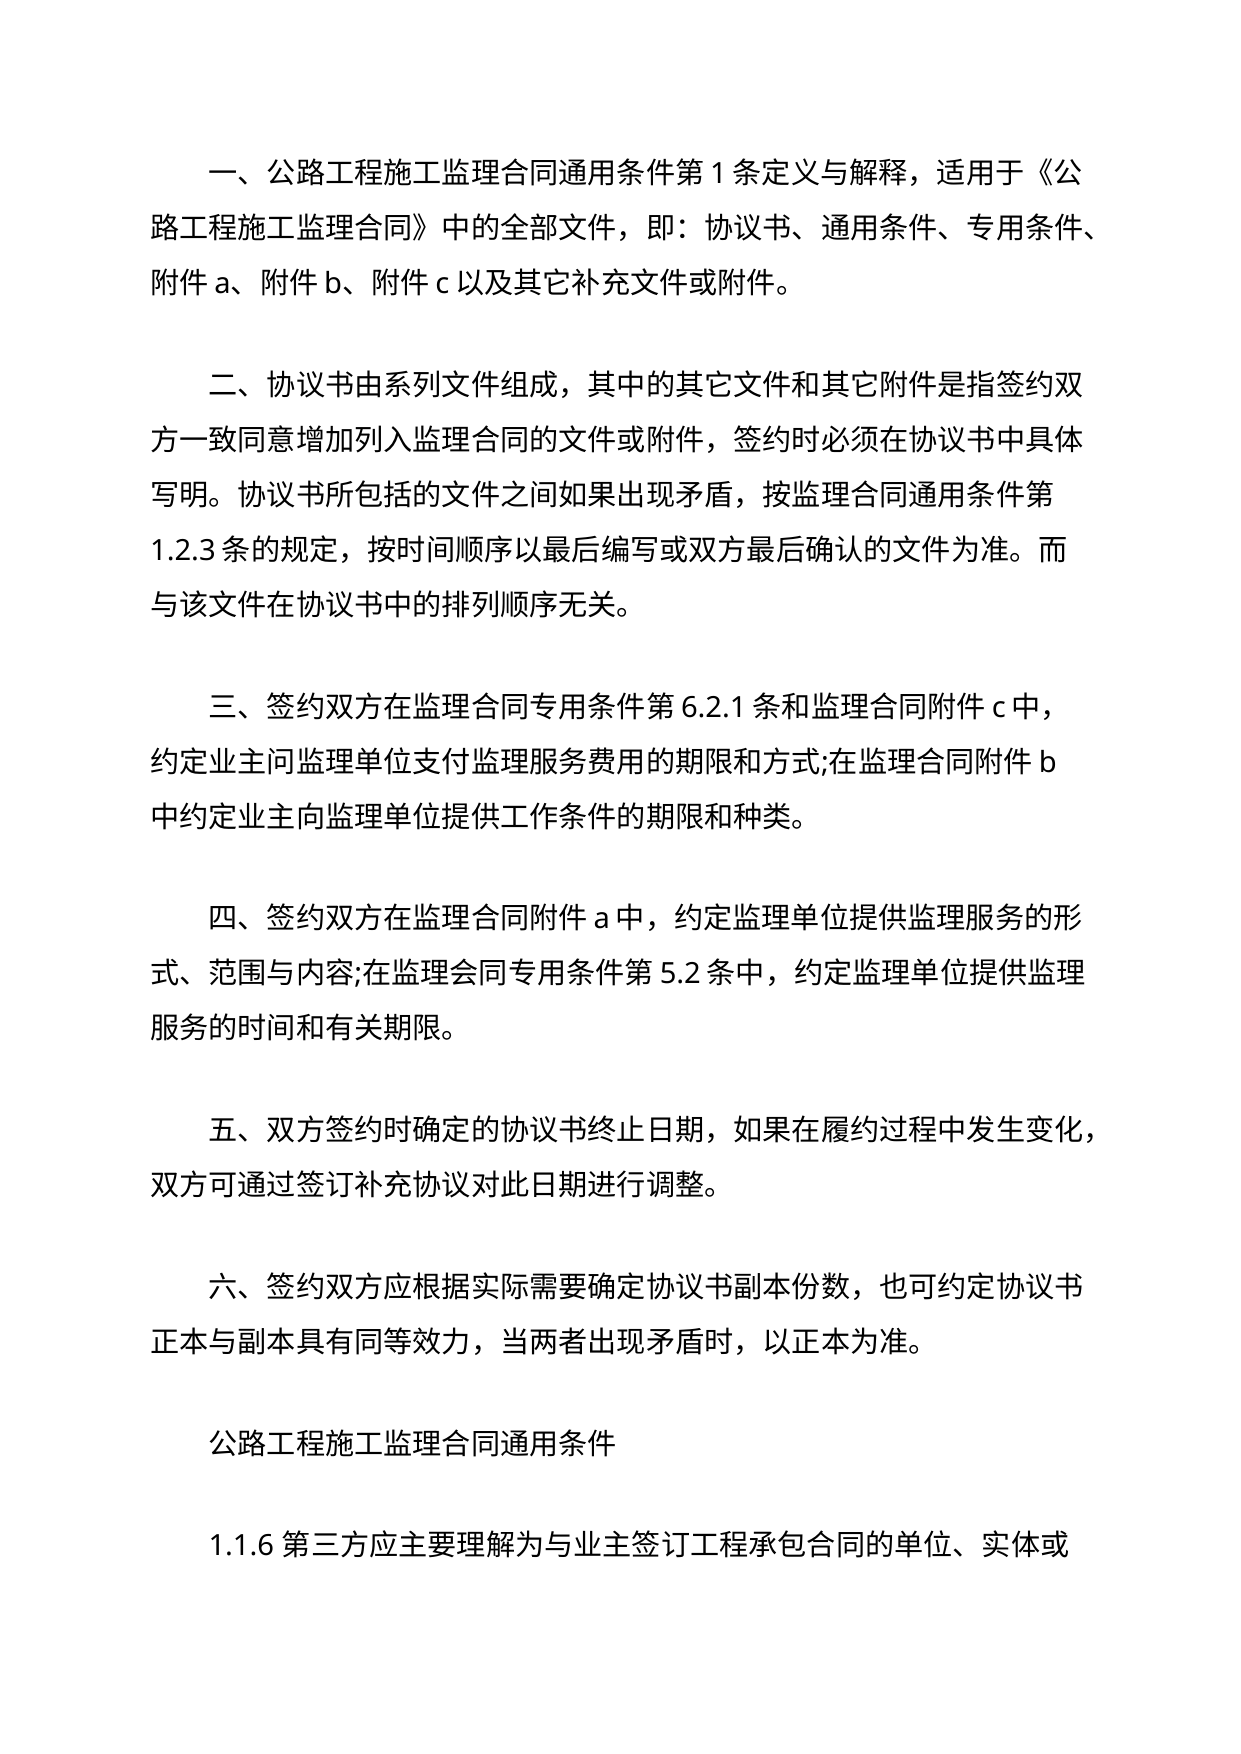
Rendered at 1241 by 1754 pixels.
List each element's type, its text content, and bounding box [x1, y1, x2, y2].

text 三、签约双方在监理合同专用条件第6.2.1条和监理合同附件c中，约定业主问监理单位支付监理服务费用的期限和方式;在监理合同附件b中约定业主向监理单位提供工作条件的期限和种类。 [150, 683, 1090, 836]
text 四、签约双方在监理合同附件a中，约定监理单位提供监理服务的形式、范围与内容;在监理会同专用条件第5.2条中，约定监理单位提供监理服务的时间和有关期限。 [150, 895, 1090, 1047]
text 一、公路工程施工监理合同通用条件第1条定义与解释，适用于《公路工程施工监理合同》中的全部文件，即：协议书、通用条件、专用条件、附件a、附件b、附件c以及其它补充文件或附件。 [150, 150, 1090, 302]
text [150, 1522, 1090, 1564]
text 五、双方签约时确定的协议书终止日期，如果在履约过程中发生变化，双方可通过签订补充协议对此日期进行调整。 [150, 1107, 1090, 1204]
text 公路工程施工监理合同通用条件 [150, 1420, 1090, 1462]
text 六、签约双方应根据实际需要确定协议书副本份数，也可约定协议书正本与副本具有同等效力，当两者出现矛盾时，以正本为准。 [150, 1263, 1090, 1361]
text 二、协议书由系列文件组成，其中的其它文件和其它附件是指签约双方一致同意增加列入监理合同的文件或附件，签约时必须在协议书中具体写明。协议书所包括的文件之间如果出现矛盾，按监理合同通用条件第1.2.3条的规定，按时间顺序以最后编写或双方最后确认的文件为准。而与该文件在协议书中的排列顺序无关。 [150, 362, 1090, 624]
